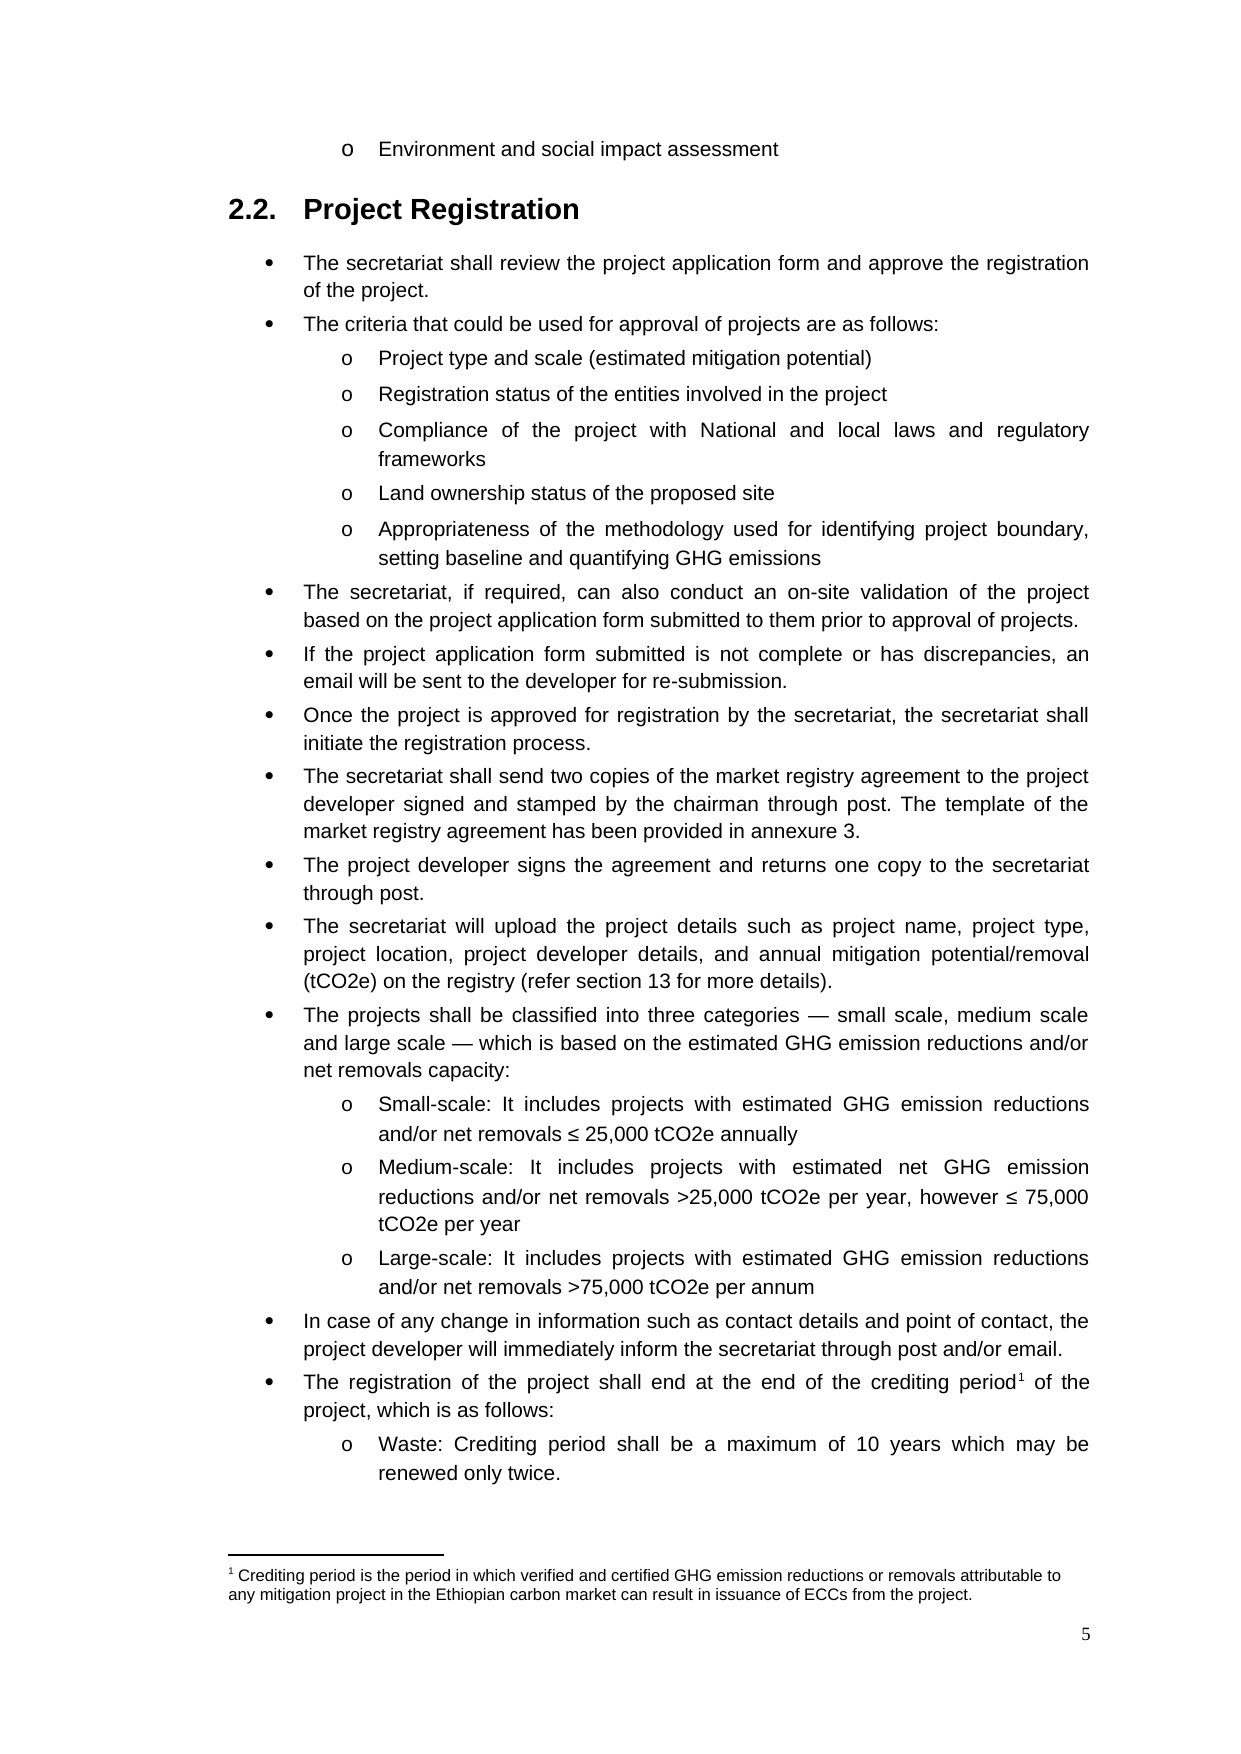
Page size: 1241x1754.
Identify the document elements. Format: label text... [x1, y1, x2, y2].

list Compliance of the project with National and local laws and regulatory frameworks [341, 418, 1090, 471]
list Appropriateness of the methodology used for identifying project boundary, setting baseline and quantifying GHG emissions [341, 517, 1090, 570]
list In case of any change in information such as contact details and point of contact, the project developer will immediately inform the secretariat through post and/or email. [266, 1309, 1090, 1360]
list The project developer signs the agreement and returns one copy to the secretariat through post. [266, 853, 1090, 904]
list Small-scale: It includes projects with estimated GHG emission reductions and/or net removals ≤ 25,000 tCO2e annually [341, 1092, 1090, 1145]
subtitle Project Registration [228, 192, 1090, 226]
list Registration status of the entities involved in the project [341, 382, 1090, 408]
list The registration of the project shall end at the end of the crediting period of the project, which is as follows: [266, 1370, 1090, 1422]
list Project type and scale (estimated mitigation potential) [341, 346, 1090, 372]
list Environment and social impact assessment [341, 137, 1090, 163]
list Waste: Crediting period shall be a maximum of 10 years which may be renewed only twice. [341, 1432, 1090, 1485]
list The secretariat shall review the project application form and approve the registration of the project. [266, 251, 1090, 302]
list The secretariat shall send two copies of the market registry agreement to the project developer signed and stamped by the chairman through post. The template of the market registry agreement has been provided in annexure 3. [266, 764, 1090, 843]
list Large-scale: It includes projects with estimated GHG emission reductions and/or net removals >75,000 tCO2e per annum [341, 1246, 1090, 1299]
list The projects shall be classified into three categories — small scale, medium scale and large scale — which is based on the estimated GHG emission reductions and/or net removals capacity: [266, 1003, 1090, 1082]
list If the project application form submitted is not complete or has discrepancies, an email will be sent to the developer for re-submission. [266, 641, 1090, 693]
list The criteria that could be used for approval of projects are as follows: [266, 312, 1090, 336]
list The secretariat, if required, can also conduct an on-site validation of the project based on the project application form submitted to them prior to approval of projects. [266, 580, 1090, 632]
list Once the project is approved for registration by the secretariat, the secretariat shall initiate the registration process. [266, 703, 1090, 754]
list Medium-scale: It includes projects with estimated net GHG emission reductions and/or net removals >25,000 tCO2e per year, however ≤ 75,000 tCO2e per year [341, 1155, 1090, 1236]
list The secretariat will upload the project details such as project name, project type, project location, project developer details, and annual mitigation potential/removal (tCO2e) on the registry (refer section 13 for more details). [266, 914, 1090, 993]
list Land ownership status of the proposed site [341, 481, 1090, 507]
